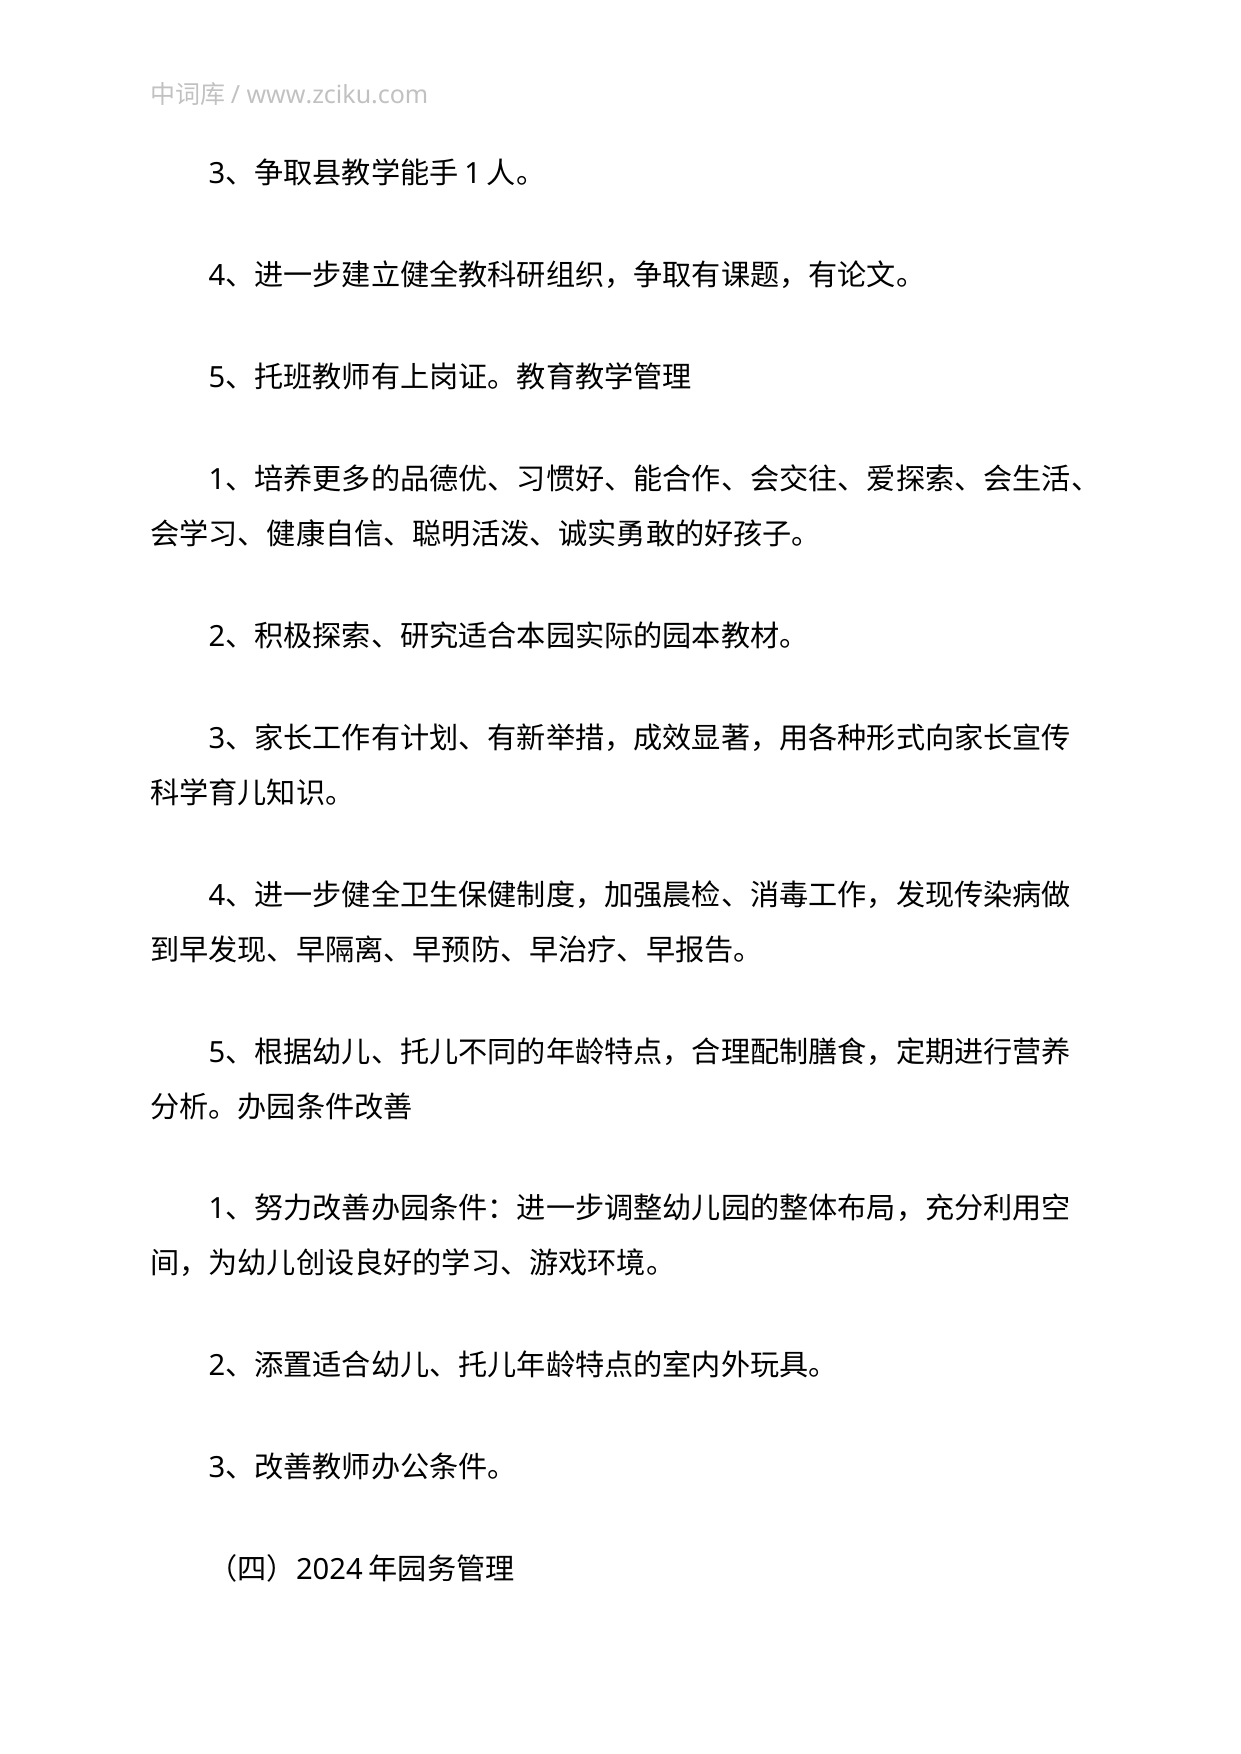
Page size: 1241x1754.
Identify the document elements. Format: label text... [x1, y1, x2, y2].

text 1、培养更多的品德优、习惯好、能合作、会交往、爱探索、会生活、会学习、健康自信、聪明活泼、诚实勇敢的好孩子。 [150, 456, 1090, 553]
text 3、家长工作有计划、有新举措，成效显著，用各种形式向家长宣传科学育儿知识。 [150, 715, 1090, 812]
text 5、根据幼儿、托儿不同的年龄特点，合理配制膳食，定期进行营养分析。办园条件改善 [150, 1028, 1090, 1126]
text 1、努力改善办园条件：进一步调整幼儿园的整体布局，充分利用空间，为幼儿创设良好的学习、游戏环境。 [150, 1185, 1090, 1282]
text 2、积极探索、研究适合本园实际的园本教材。 [150, 613, 1090, 655]
text 3、改善教师办公条件。 [150, 1444, 1090, 1486]
text 5、托班教师有上岗证。教育教学管理 [150, 354, 1090, 396]
text （四）2024年园务管理 [150, 1546, 1090, 1588]
text 4、进一步健全卫生保健制度，加强晨检、消毒工作，发现传染病做到早发现、早隔离、早预防、早治疗、早报告。 [150, 871, 1090, 969]
text 3、争取县教学能手1人。 [150, 150, 1090, 192]
text 2、添置适合幼儿、托儿年龄特点的室内外玩具。 [150, 1342, 1090, 1384]
text 4、进一步建立健全教科研组织，争取有课题，有论文。 [150, 252, 1090, 294]
